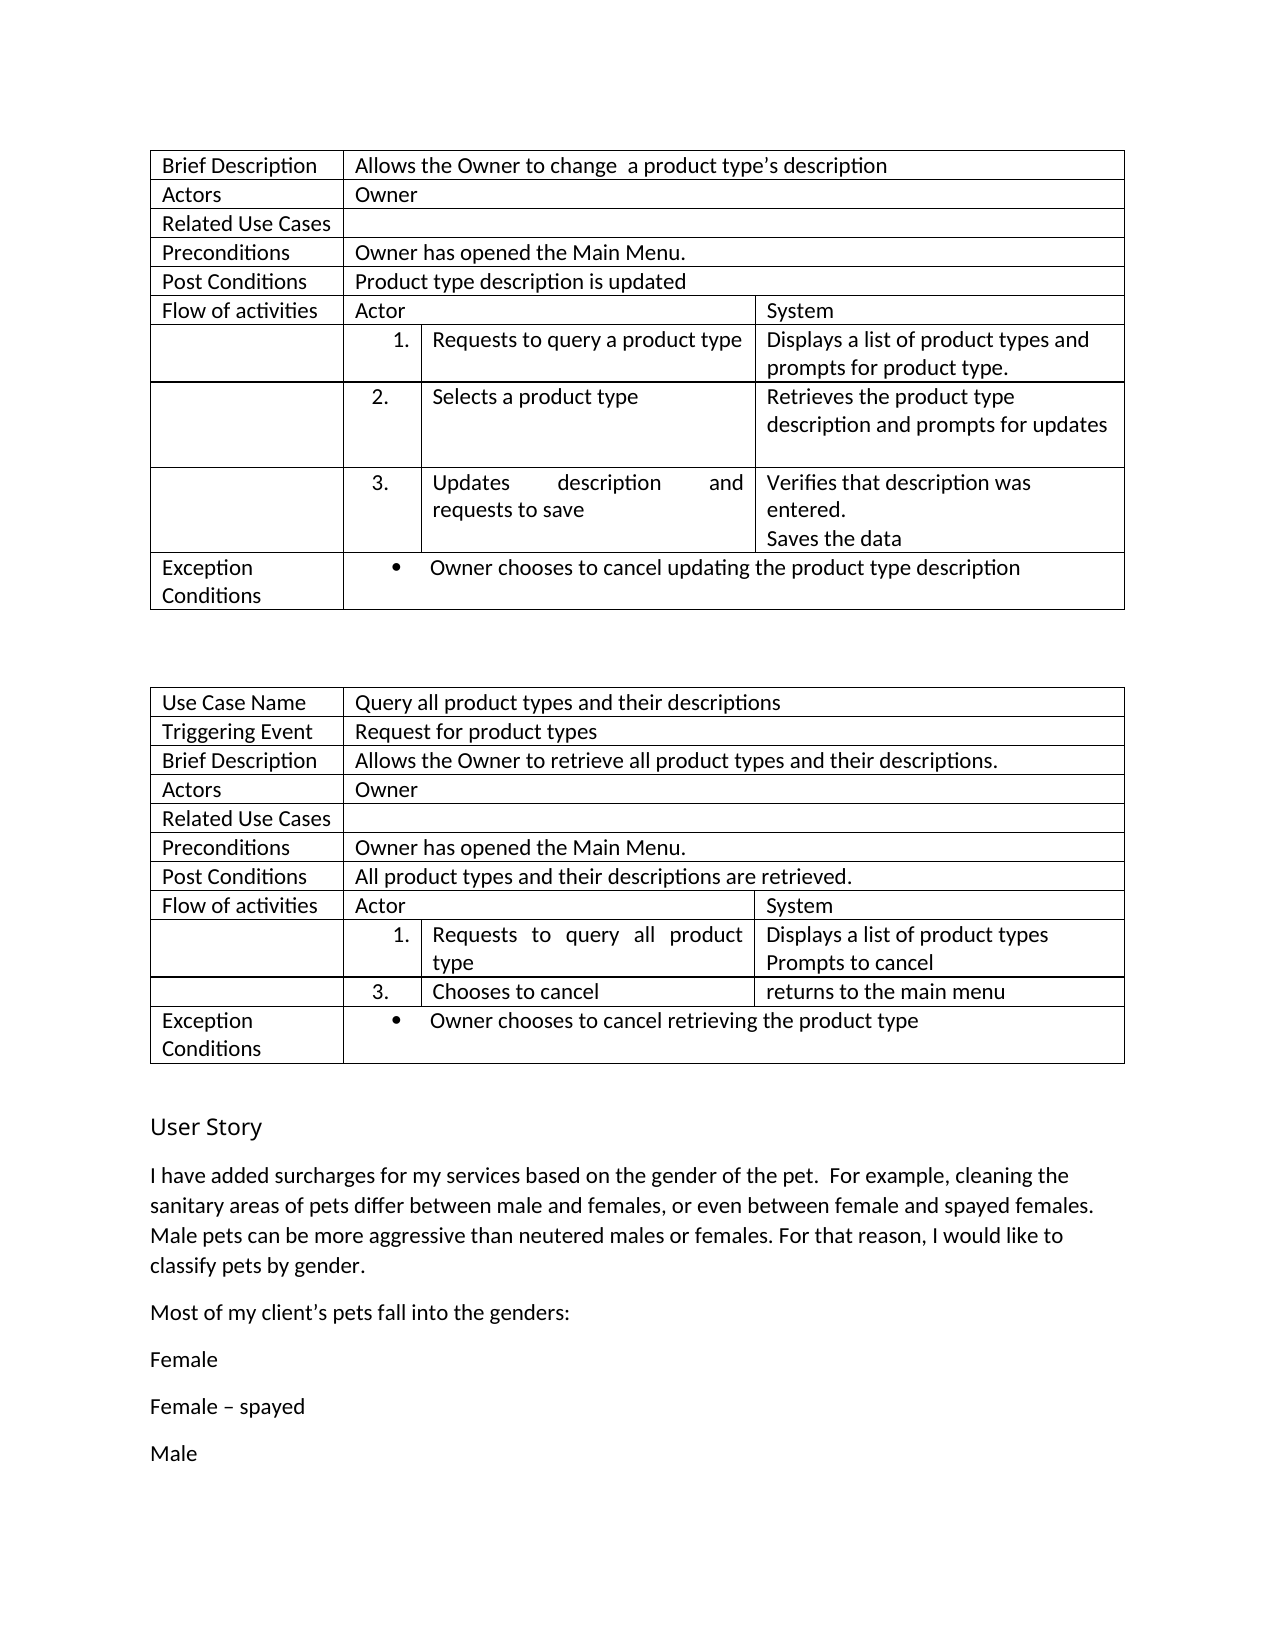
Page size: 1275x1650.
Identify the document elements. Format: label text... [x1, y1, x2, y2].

text Female – spayed [150, 1392, 1125, 1420]
table_cell returns to the main menu [755, 978, 1124, 1006]
table_header Query all product types and their descriptions [344, 688, 1124, 716]
table_cell Related Use Cases [151, 804, 343, 832]
table_cell Preconditions [151, 833, 343, 861]
table_cell [151, 383, 343, 467]
text Most of my client’s pets fall into the genders: [150, 1298, 1125, 1326]
table_cell Brief Description [151, 746, 343, 774]
table_cell Actor [344, 296, 755, 324]
table_cell Allows the Owner to retrieve all product types and their descriptions. [344, 746, 1124, 774]
table_cell Actor [344, 891, 754, 919]
table_cell All product types and their descriptions are retrieved. [344, 862, 1124, 890]
table_cell 2. [344, 383, 421, 467]
table_cell [151, 920, 343, 976]
table_cell Triggering Event [151, 717, 343, 745]
table_cell Retrieves the product type description and prompts for updates [756, 383, 1124, 467]
table_cell System [756, 296, 1124, 324]
table_header Use Case Name [151, 688, 343, 716]
table_cell Post Conditions [151, 267, 343, 295]
table_cell Exception Conditions [151, 553, 343, 609]
text User Story [150, 1111, 1125, 1142]
table_cell 3. [344, 468, 421, 552]
table_cell Owner has opened the Main Menu. [344, 833, 1124, 861]
text I have added surcharges for my services based on the gender of the pet. For example, cleaning the sanitary areas of pets differ between male and females, or even between female and spayed females. Male pets can be more aggressive than neutered males or females. For that reason, I would like to classify pets by gender. [150, 1161, 1125, 1279]
table_cell System [755, 891, 1124, 919]
table_cell [151, 468, 343, 552]
table_cell Requests to query a product type [422, 325, 755, 381]
table_cell Verifies that description was entered. Saves the data [756, 468, 1124, 552]
table_cell [151, 978, 343, 1006]
table_cell [151, 325, 343, 381]
table_cell Chooses to cancel [422, 978, 754, 1006]
table_cell Requests to query all product type [422, 920, 754, 976]
text Female [150, 1345, 1125, 1373]
table_cell [344, 804, 1124, 832]
text Male [150, 1439, 1125, 1467]
table_cell Updates description and requests to save [422, 468, 755, 552]
table_cell Preconditions [151, 238, 343, 266]
table_cell Related Use Cases [151, 209, 343, 237]
table_cell Owner chooses to cancel updating the product type description [344, 553, 1124, 609]
table_cell Displays a list of product types and prompts for product type. [756, 325, 1124, 381]
table_cell Flow of activities [151, 891, 343, 919]
table_cell Actors [151, 180, 343, 208]
table_cell Post Conditions [151, 862, 343, 890]
table_cell Displays a list of product types Prompts to cancel [755, 920, 1124, 976]
table_cell Owner chooses to cancel retrieving the product type [344, 1007, 1124, 1063]
table_cell Allows the Owner to change a product type’s description [344, 151, 1124, 179]
table_cell Request for product types [344, 717, 1124, 745]
table_cell Brief Description [151, 151, 343, 179]
table_cell 1. [344, 920, 421, 976]
table_cell 1. [344, 325, 421, 381]
table_cell Flow of activities [151, 296, 343, 324]
table_cell Selects a product type [422, 383, 755, 467]
table_cell Owner has opened the Main Menu. [344, 238, 1124, 266]
table_cell [344, 209, 1124, 237]
table_cell Owner [344, 775, 1124, 803]
table_cell Exception Conditions [151, 1007, 343, 1063]
table_cell 3. [344, 978, 421, 1006]
table_cell Actors [151, 775, 343, 803]
table_cell Product type description is updated [344, 267, 1124, 295]
table_cell Owner [344, 180, 1124, 208]
